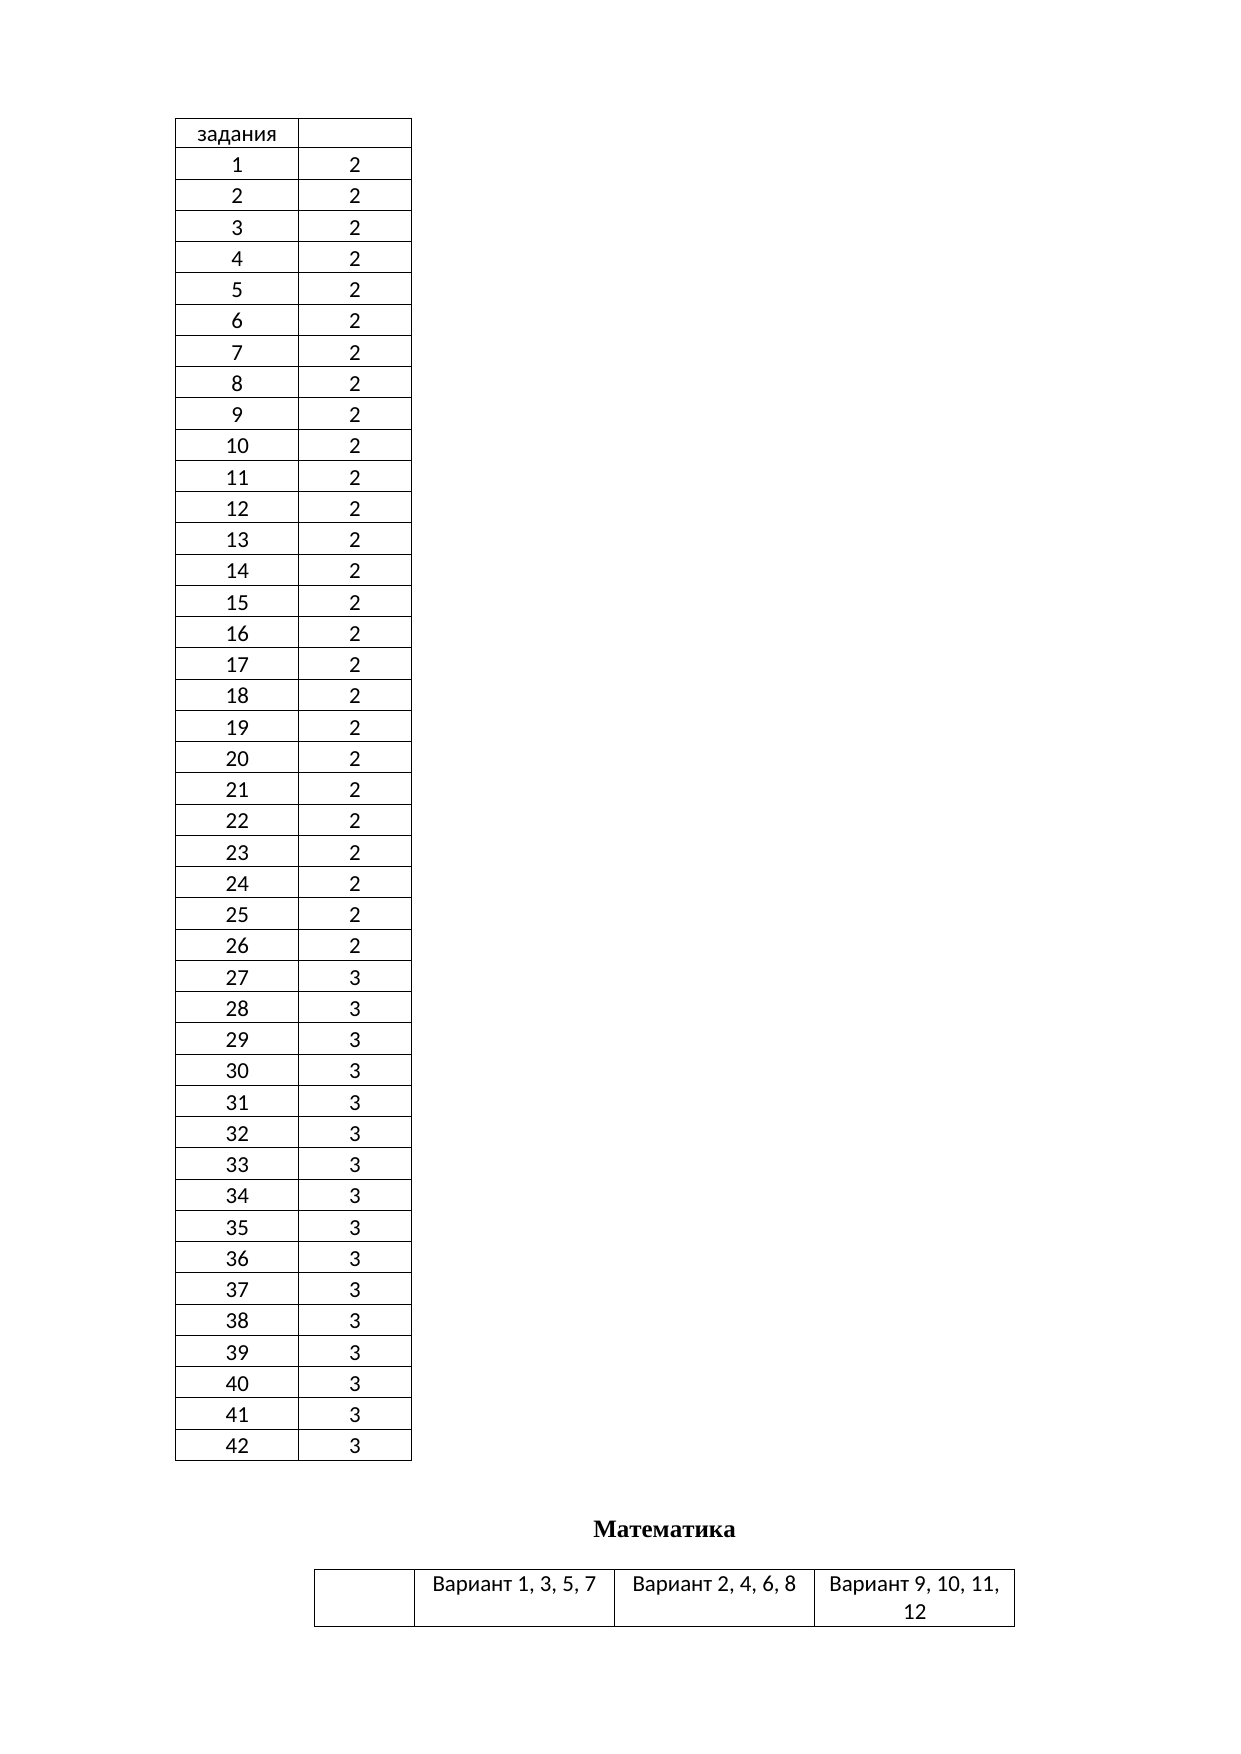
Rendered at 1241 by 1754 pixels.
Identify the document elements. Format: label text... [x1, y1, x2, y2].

table_header Вариант 2, 4, 6, 8 [615, 1570, 814, 1626]
table_cell 3 [299, 1242, 411, 1272]
table_cell 17 [176, 648, 298, 678]
table_cell 24 [176, 867, 298, 897]
table_cell 2 [299, 305, 411, 335]
table_cell 4 [176, 242, 298, 272]
text Математика [177, 1514, 1152, 1543]
table_cell 32 [176, 1117, 298, 1147]
table_cell 2 [299, 523, 411, 553]
table_cell 2 [299, 898, 411, 928]
table_cell 1 [176, 148, 298, 178]
table_cell 2 [299, 742, 411, 772]
table_cell 2 [299, 242, 411, 272]
table_cell 39 [176, 1336, 298, 1366]
table_cell 36 [176, 1242, 298, 1272]
table_cell 35 [176, 1211, 298, 1241]
table_cell 3 [299, 1273, 411, 1303]
table_cell 20 [176, 742, 298, 772]
table_header Вариант 9, 10, 11, 12 [815, 1570, 1014, 1626]
table_cell 3 [299, 1398, 411, 1428]
table_cell 31 [176, 1086, 298, 1116]
table_cell 16 [176, 617, 298, 647]
table_cell 3 [299, 1336, 411, 1366]
table_cell 3 [176, 211, 298, 241]
table_cell 2 [299, 711, 411, 741]
table_cell 12 [176, 492, 298, 522]
table_cell 26 [176, 930, 298, 960]
table_cell 3 [299, 1305, 411, 1335]
table_cell 30 [176, 1055, 298, 1085]
table_cell 2 [299, 680, 411, 710]
table_cell 15 [176, 586, 298, 616]
table_cell 3 [299, 1180, 411, 1210]
table_cell 3 [299, 1367, 411, 1397]
table_cell 2 [299, 336, 411, 366]
table_cell 2 [299, 492, 411, 522]
table_header балл [299, 119, 411, 147]
table_cell 2 [299, 836, 411, 866]
table_cell 3 [299, 961, 411, 991]
table_cell 11 [176, 461, 298, 491]
table_cell 34 [176, 1180, 298, 1210]
table_cell 3 [299, 1430, 411, 1460]
table_cell 3 [299, 1148, 411, 1178]
table_cell 7 [176, 336, 298, 366]
table_cell 2 [299, 648, 411, 678]
table_cell 3 [299, 1211, 411, 1241]
table_cell 2 [299, 367, 411, 397]
table_cell 6 [176, 305, 298, 335]
table_cell 2 [299, 461, 411, 491]
table_cell 10 [176, 430, 298, 460]
table_cell 29 [176, 1023, 298, 1053]
table_cell 27 [176, 961, 298, 991]
table_cell 2 [299, 273, 411, 303]
table_cell 3 [299, 992, 411, 1022]
table_cell 2 [299, 805, 411, 835]
table_cell 3 [299, 1055, 411, 1085]
table_cell 2 [299, 617, 411, 647]
table_cell 40 [176, 1367, 298, 1397]
table_cell 2 [299, 148, 411, 178]
table_cell 2 [299, 930, 411, 960]
table_cell 41 [176, 1398, 298, 1428]
table_cell 2 [299, 773, 411, 803]
table_cell 2 [299, 211, 411, 241]
table_cell 2 [299, 398, 411, 428]
table_cell 14 [176, 555, 298, 585]
table_cell 38 [176, 1305, 298, 1335]
table_cell 2 [299, 180, 411, 210]
table_cell 37 [176, 1273, 298, 1303]
table_cell 19 [176, 711, 298, 741]
table_header Вариант 1, 3, 5, 7 [415, 1570, 614, 1626]
table_cell 28 [176, 992, 298, 1022]
table_header [315, 1570, 414, 1626]
table_cell 2 [299, 867, 411, 897]
table_cell 21 [176, 773, 298, 803]
table_cell 33 [176, 1148, 298, 1178]
table_cell 3 [299, 1023, 411, 1053]
table_cell 3 [299, 1086, 411, 1116]
table_cell 23 [176, 836, 298, 866]
table_cell 9 [176, 398, 298, 428]
table_cell 2 [299, 555, 411, 585]
table_cell 42 [176, 1430, 298, 1460]
table_cell 2 [299, 430, 411, 460]
table_cell 8 [176, 367, 298, 397]
table_cell 22 [176, 805, 298, 835]
table_cell 25 [176, 898, 298, 928]
table_cell 2 [176, 180, 298, 210]
table_cell 5 [176, 273, 298, 303]
table_cell 18 [176, 680, 298, 710]
table_cell 2 [299, 586, 411, 616]
table_cell 13 [176, 523, 298, 553]
table_cell 3 [299, 1117, 411, 1147]
table_header № задания [176, 119, 298, 147]
